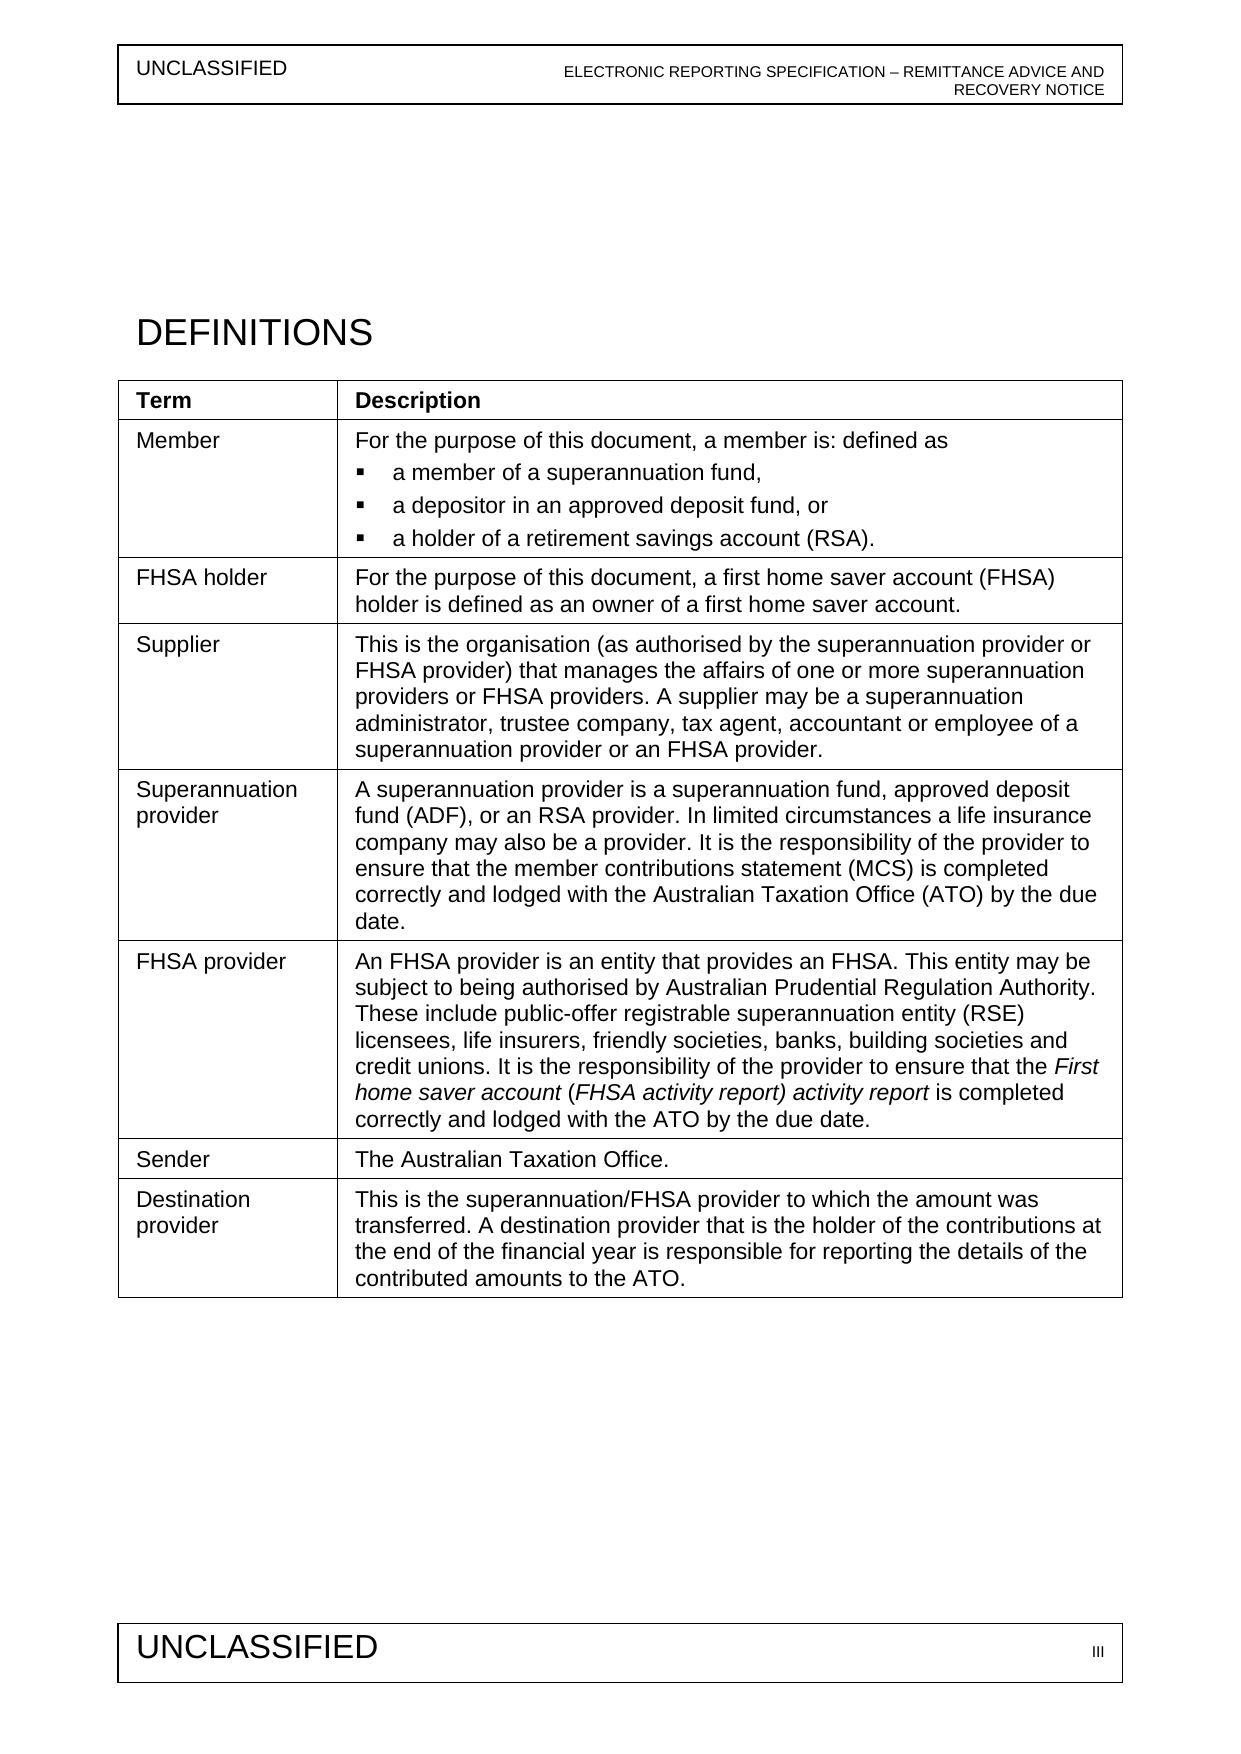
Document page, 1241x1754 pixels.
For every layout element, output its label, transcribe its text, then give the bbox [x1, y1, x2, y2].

table_cell Member [119, 420, 337, 557]
table_cell Sender [119, 1139, 337, 1178]
table_header Description [338, 381, 1122, 419]
table_cell FHSA holder [119, 558, 337, 623]
table_cell This is the organisation (as authorised by the superannuation provider or FHSA provider) that manages the affairs of one or more superannuation providers or FHSA providers. A supplier may be a superannuation administrator, trustee company, tax agent, accountant or employee of a superannuation provider or an FHSA provider. [338, 624, 1122, 769]
table_cell For the purpose of this document, a first home saver account (FHSA) holder is defined as an owner of a first home saver account. [338, 558, 1122, 623]
table_cell For the purpose of this document, a member is: defined as a member of a superannuation fund, a depositor in an approved deposit fund, or a holder of a retirement savings account (RSA). [338, 420, 1122, 557]
table_cell Supplier [119, 624, 337, 769]
table_header Term [119, 381, 337, 419]
table_cell The Australian Taxation Office. [338, 1139, 1122, 1178]
table_cell FHSA provider [119, 941, 337, 1138]
table_cell Destination provider [119, 1179, 337, 1297]
text DEFINITIONS [136, 310, 1104, 353]
table_cell An FHSA provider is an entity that provides an FHSA. This entity may be subject to being authorised by Australian Prudential Regulation Authority. These include public-offer registrable superannuation entity (RSE) licensees, life insurers, friendly societies, banks, building societies and credit unions. It is the responsibility of the provider to ensure that the First home saver account (FHSA activity report) activity report is completed correctly and lodged with the ATO by the due date. [338, 941, 1122, 1138]
table_cell This is the superannuation/FHSA provider to which the amount was transferred. A destination provider that is the holder of the contributions at the end of the financial year is responsible for reporting the details of the contributed amounts to the ATO. [338, 1179, 1122, 1297]
table_cell A superannuation provider is a superannuation fund, approved deposit fund (ADF), or an RSA provider. In limited circumstances a life insurance company may also be a provider. It is the responsibility of the provider to ensure that the member contributions statement (MCS) is completed correctly and lodged with the Australian Taxation Office (ATO) by the due date. [338, 770, 1122, 940]
table_cell Superannuation provider [119, 770, 337, 940]
